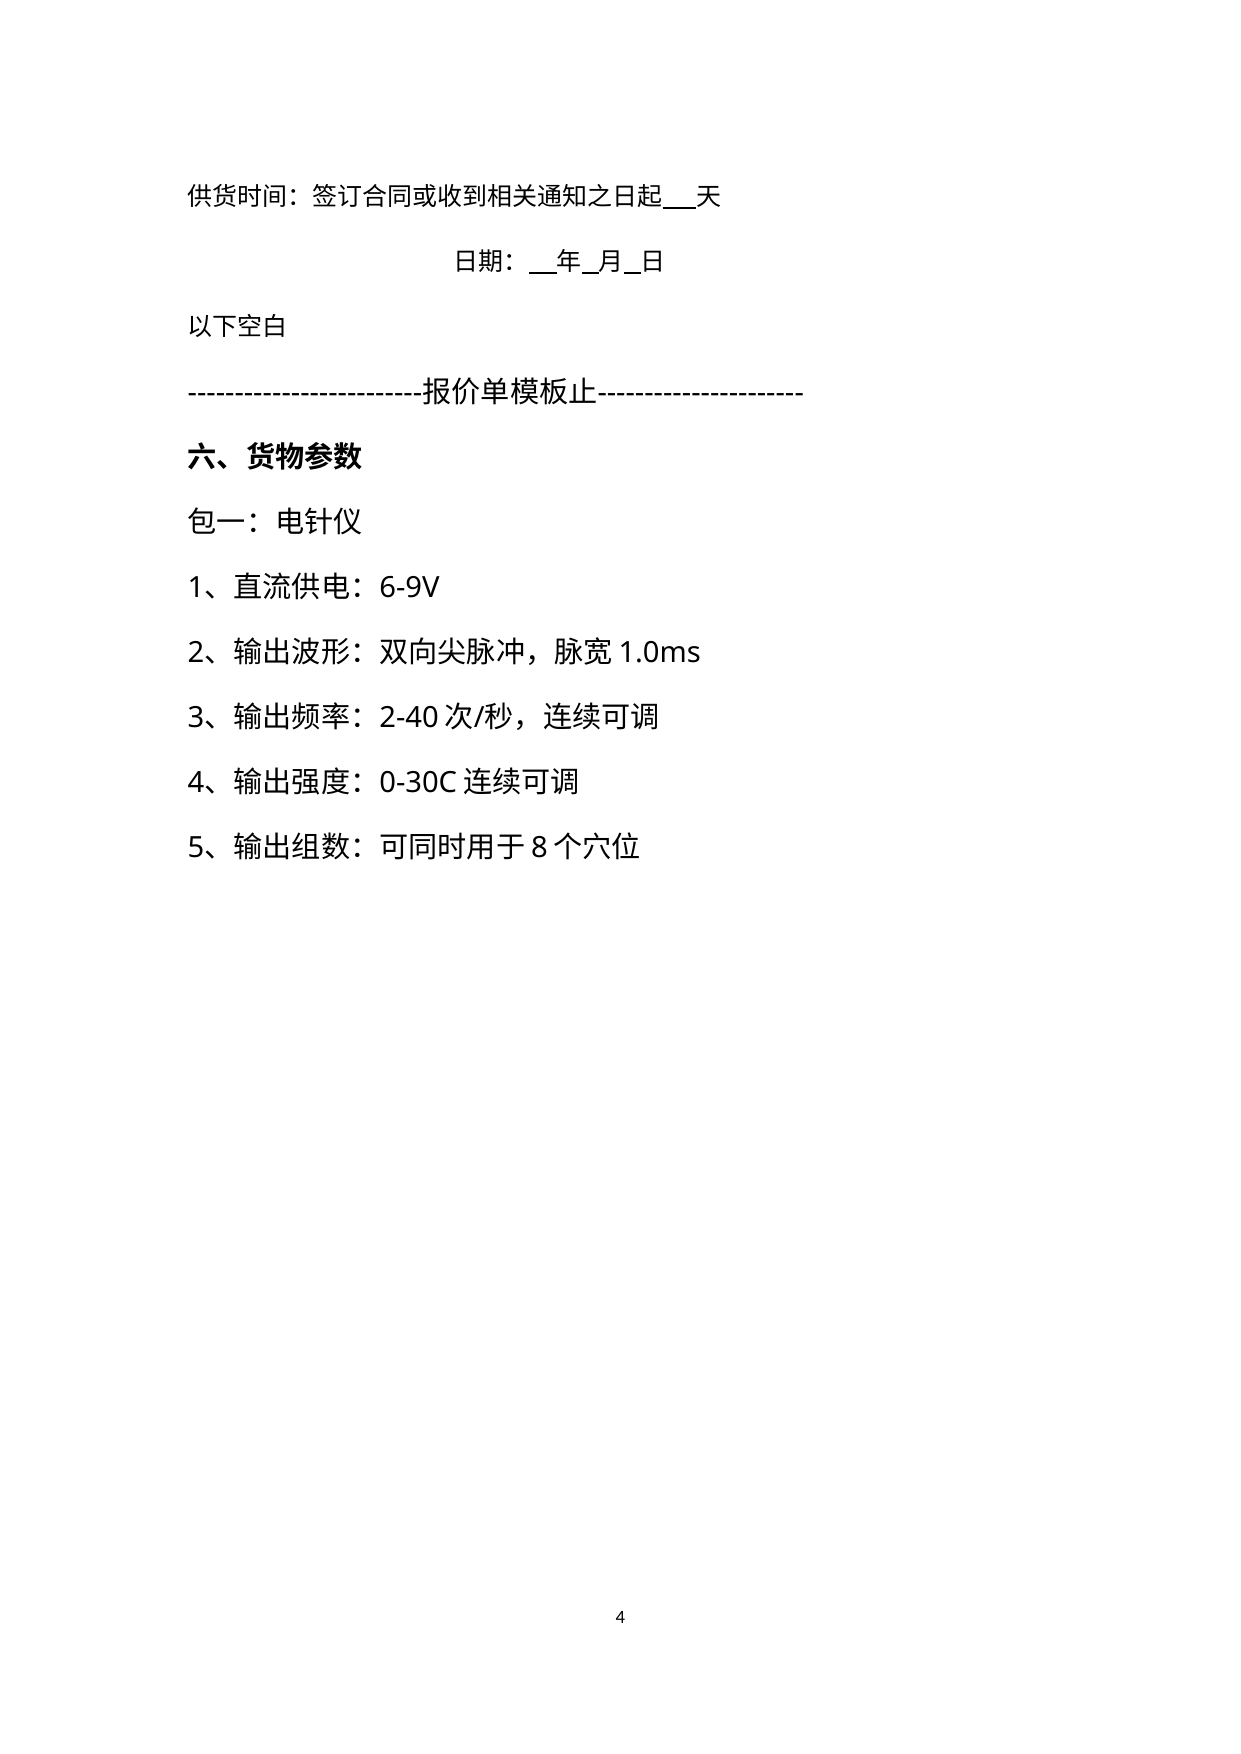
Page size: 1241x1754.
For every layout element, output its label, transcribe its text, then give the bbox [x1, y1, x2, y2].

text 以下空白 [187, 292, 1053, 357]
text 2、输出波形：双向尖脉冲，脉宽1.0ms [187, 617, 1053, 682]
text 1、直流供电：6-9V [187, 552, 1053, 617]
text -------------------------报价单模板止---------------------- [187, 357, 1053, 422]
text 包一：电针仪 [187, 487, 1053, 552]
text 六、货物参数 [187, 422, 1053, 487]
text 3、输出频率：2-40次/秒，连续可调 [187, 682, 1053, 747]
text 5、输出组数：可同时用于8个穴位 [187, 812, 1053, 877]
text 4、输出强度：0-30C连续可调 [187, 747, 1053, 812]
text 日期： 年 月 日 [187, 227, 1053, 292]
text 供货时间：签订合同或收到相关通知之日起 天 [187, 162, 1053, 227]
